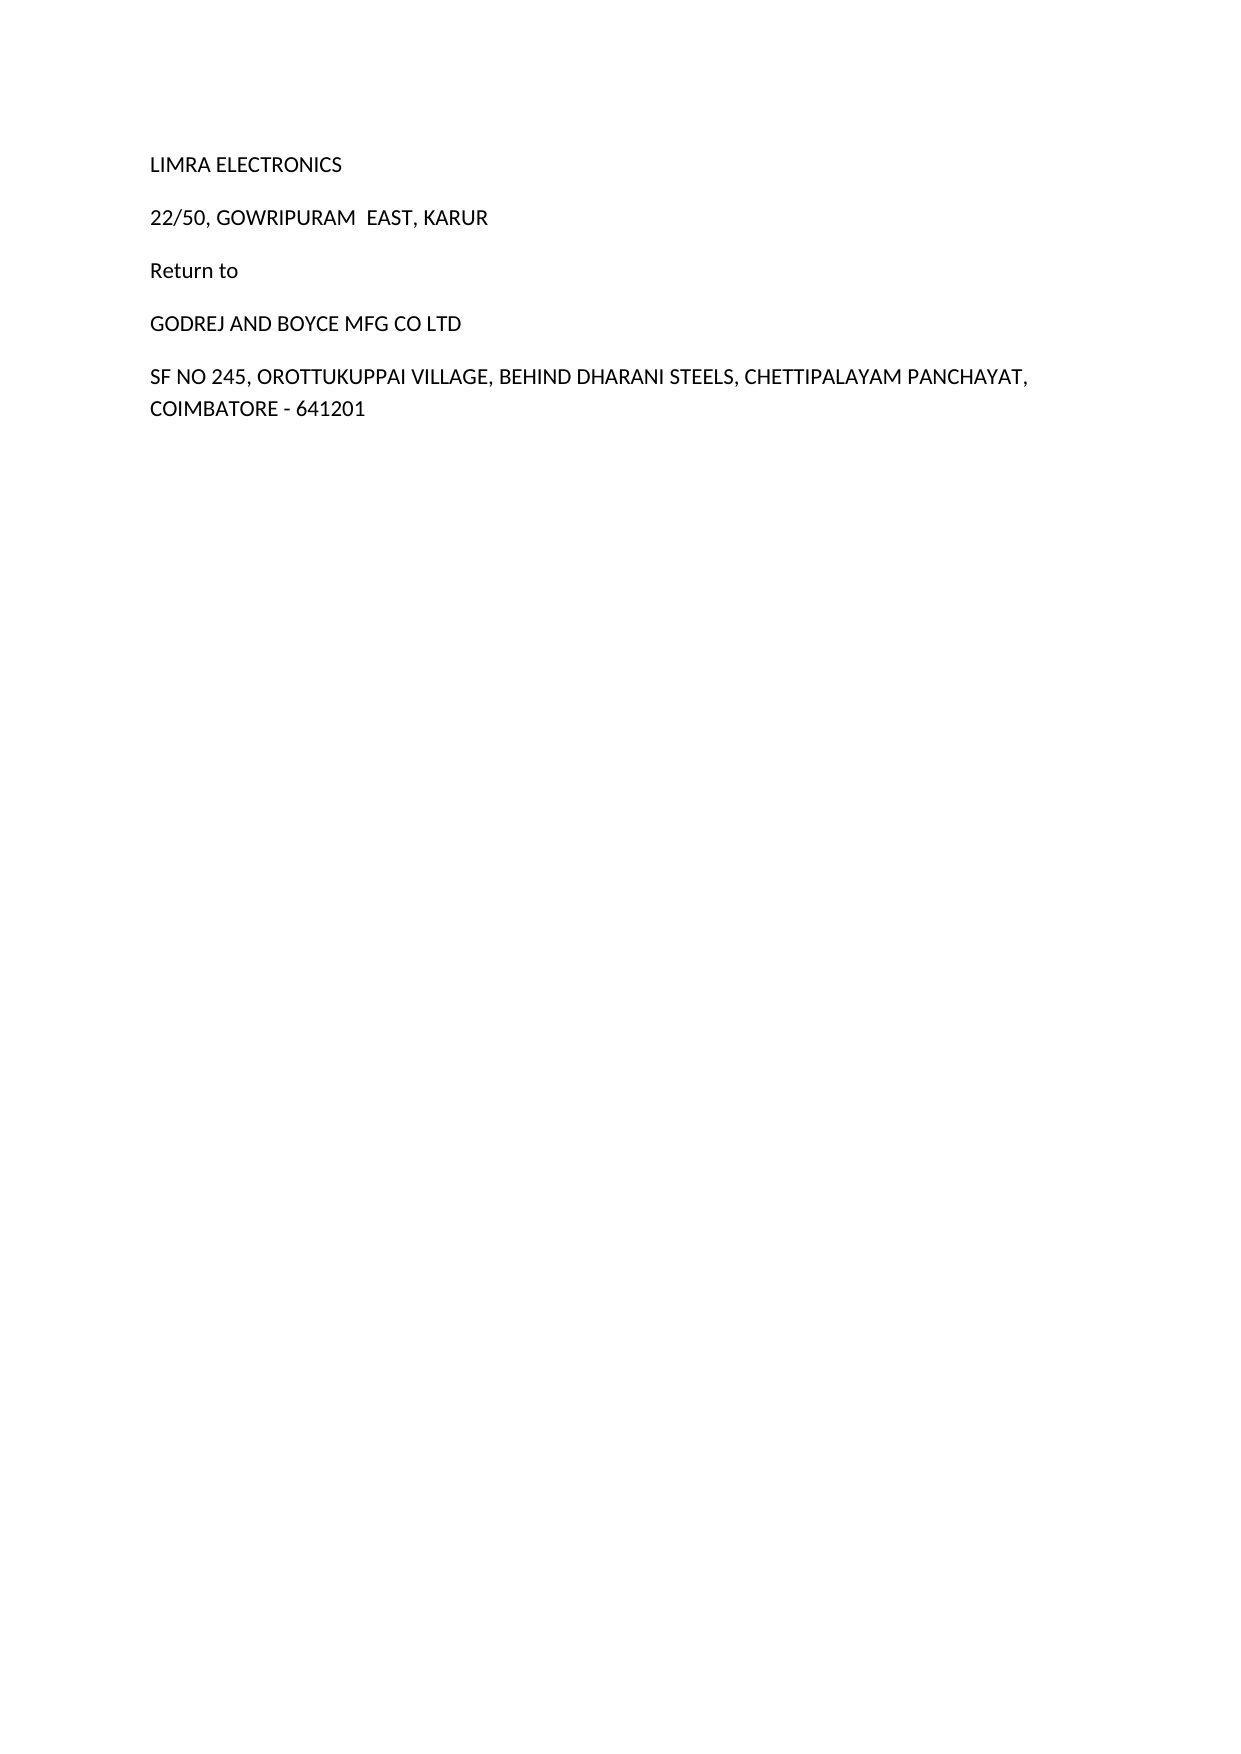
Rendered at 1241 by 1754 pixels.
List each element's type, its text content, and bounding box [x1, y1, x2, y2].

text Return to [150, 256, 1090, 284]
text LIMRA ELECTRONICS [150, 150, 1090, 178]
text 22/50, GOWRIPURAM EAST, KARUR [150, 203, 1090, 231]
text SF NO 245, OROTTUKUPPAI VILLAGE, BEHIND DHARANI STEELS, CHETTIPALAYAM PANCHAYAT, COIMBATORE - 641201 [150, 362, 1090, 422]
text GODREJ AND BOYCE MFG CO LTD [150, 309, 1090, 337]
